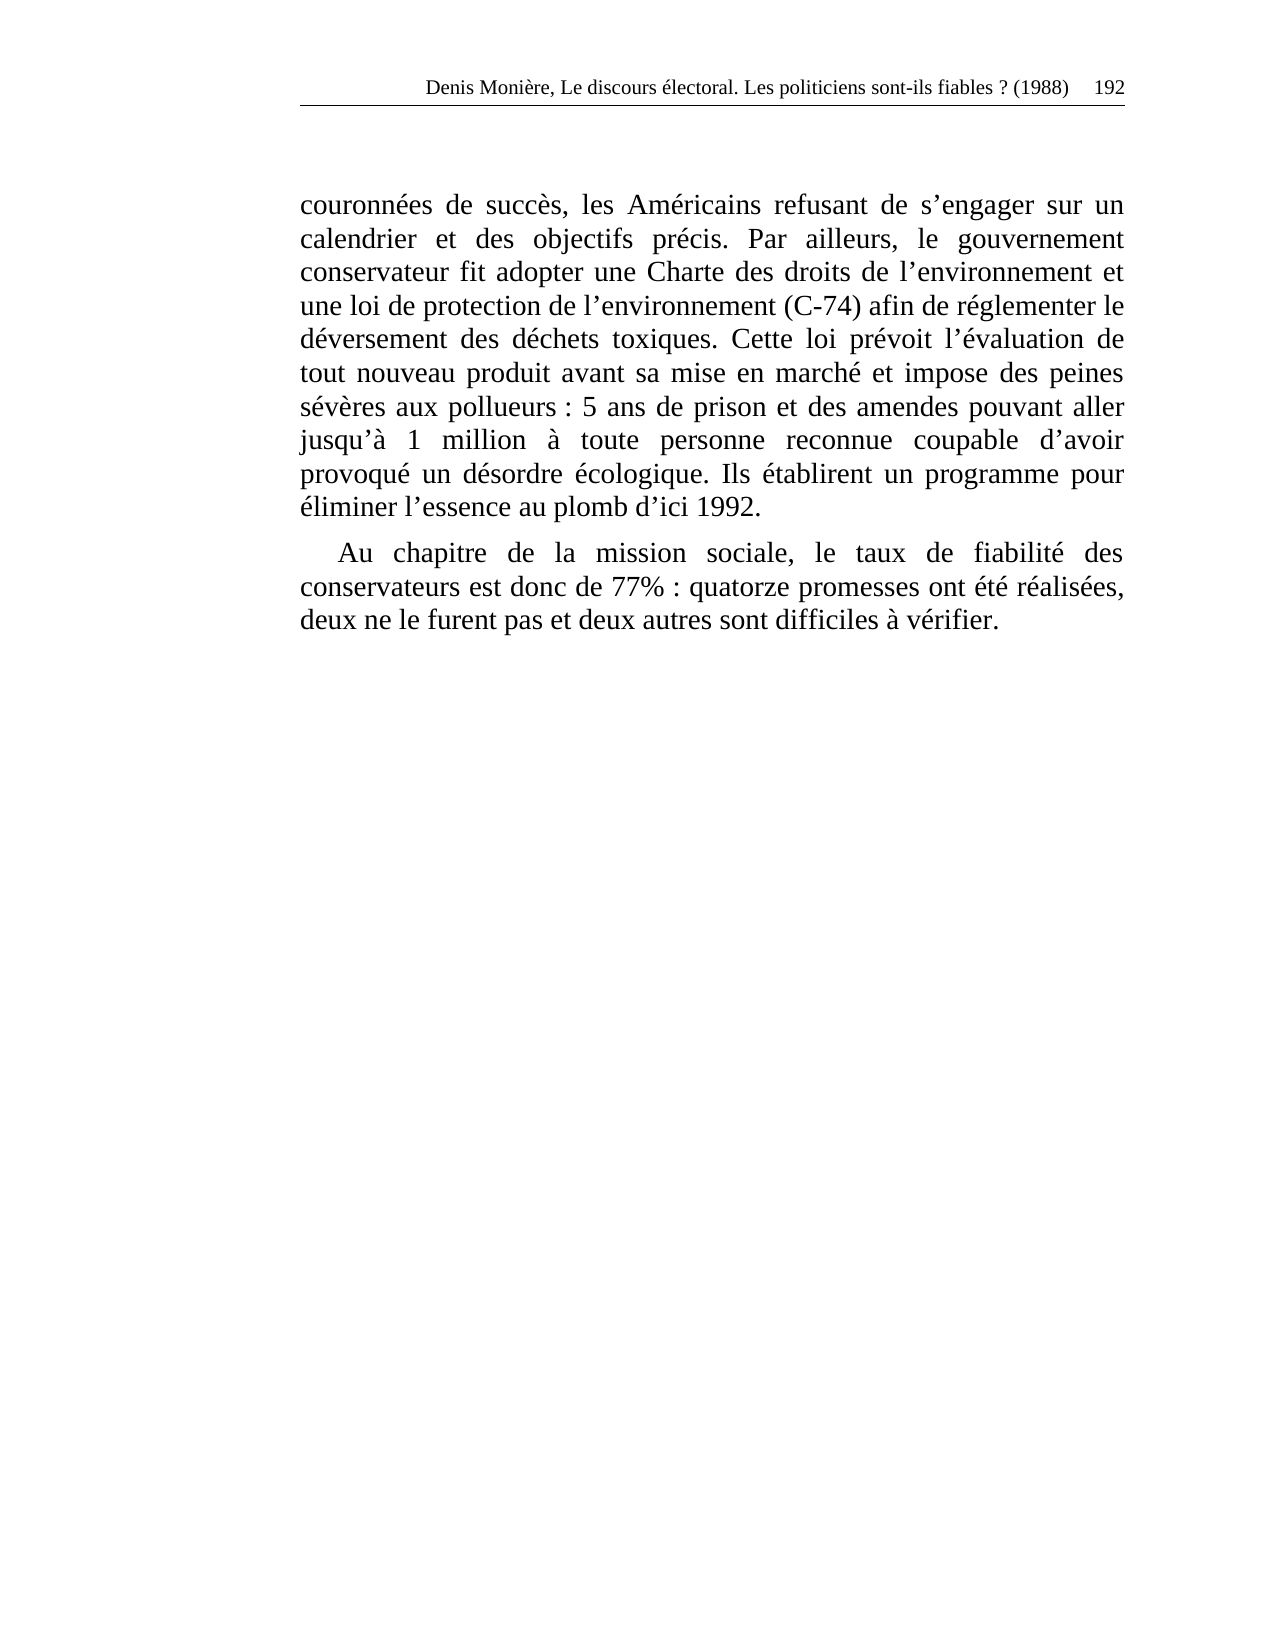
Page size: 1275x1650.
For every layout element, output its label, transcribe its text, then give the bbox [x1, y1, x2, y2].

text Au chapitre de la mission sociale, le taux de fiabilité des conservateurs est donc de 77% : quatorze promesses ont été réalisées, deux ne le furent pas et deux autres sont difficiles à vérifier. [300, 535, 1125, 636]
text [300, 187, 1125, 523]
